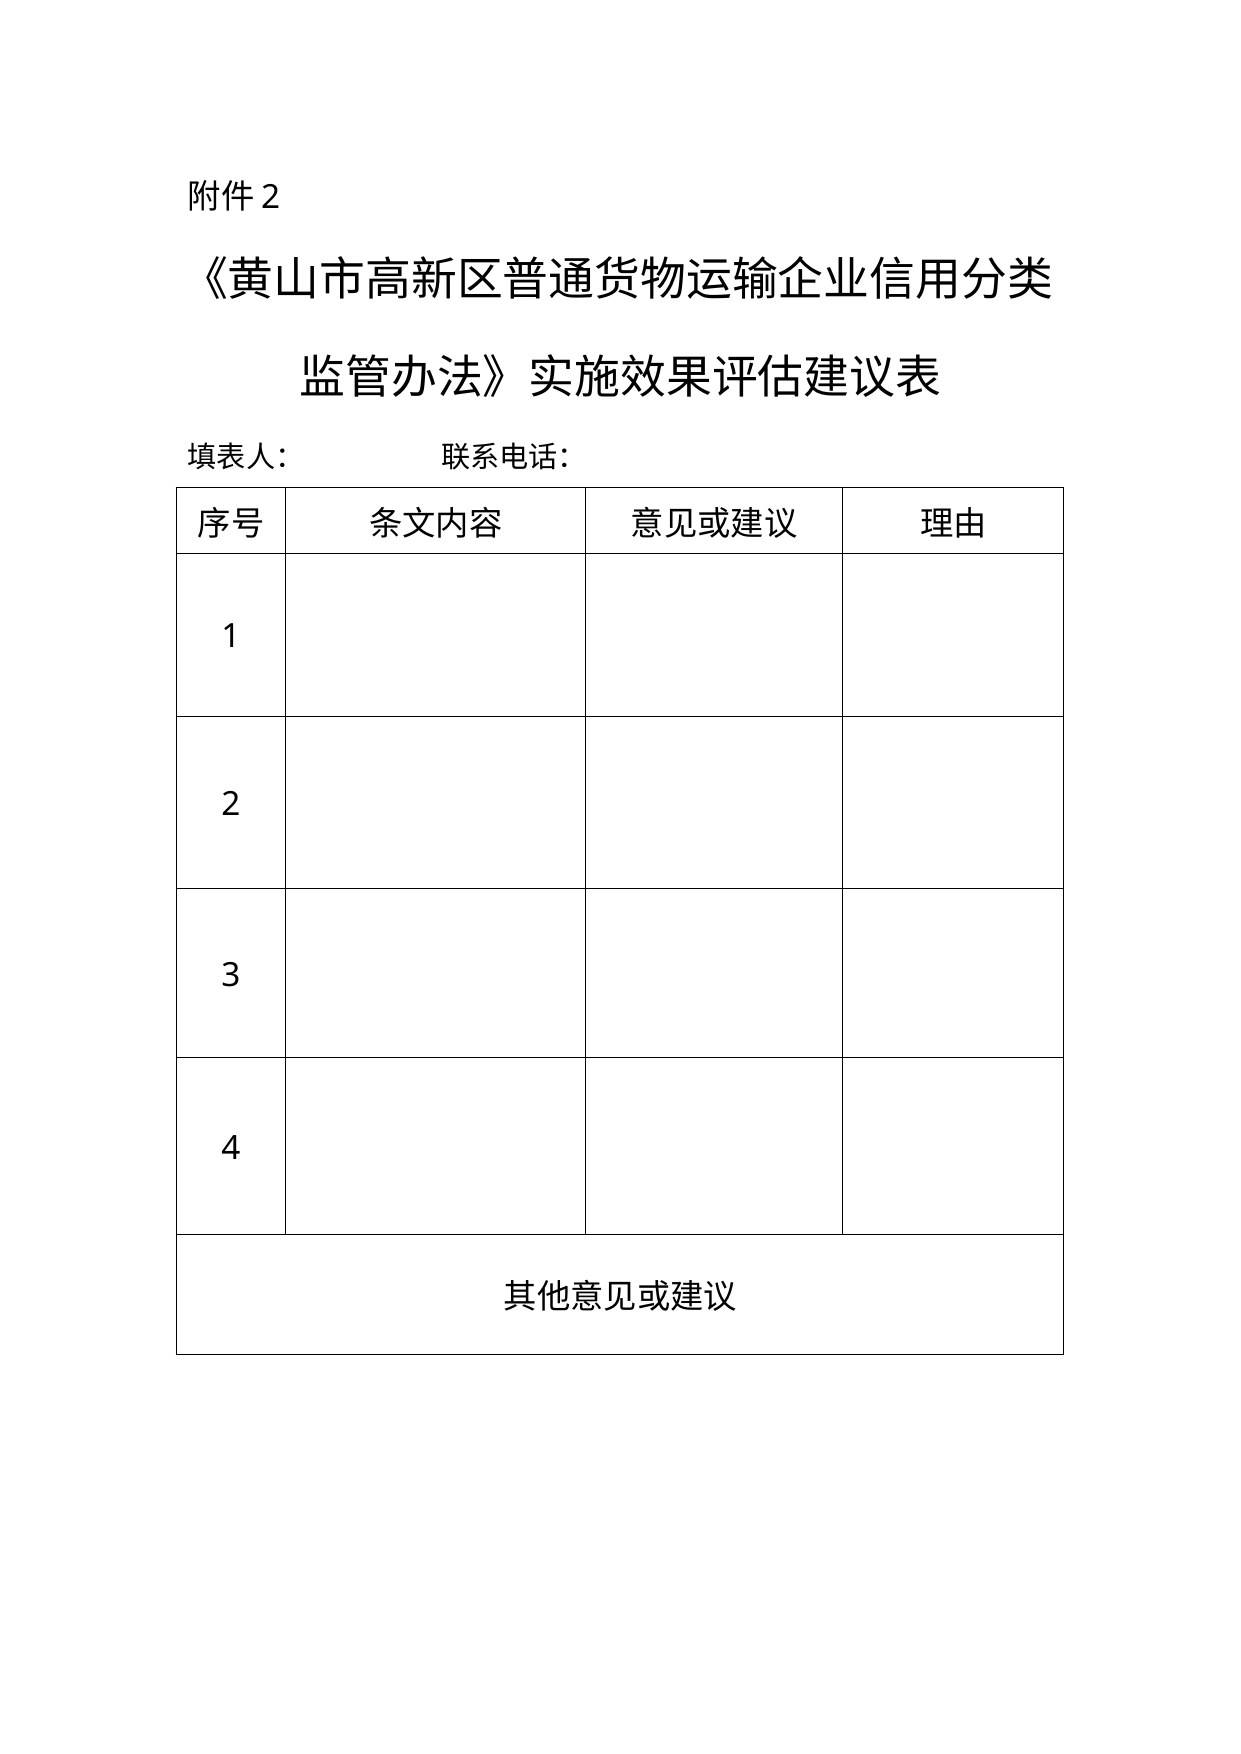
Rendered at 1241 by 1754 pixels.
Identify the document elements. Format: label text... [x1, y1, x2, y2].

text 填表人： 联系电话： [187, 422, 1053, 487]
table_cell [586, 717, 842, 888]
table_cell 1 [177, 554, 285, 716]
table_cell [843, 1058, 1063, 1234]
table_cell [586, 889, 842, 1057]
table_cell [286, 1058, 585, 1234]
table_header 理由 [843, 488, 1063, 553]
table_cell 3 [177, 889, 285, 1057]
table_cell [843, 554, 1063, 716]
table_cell 4 [177, 1058, 285, 1234]
table_cell [286, 554, 585, 716]
table_cell [286, 717, 585, 888]
table_cell [843, 889, 1063, 1057]
text 附件2 [187, 162, 1053, 227]
table_header 条文内容 [286, 488, 585, 553]
table_cell 2 [177, 717, 285, 888]
table_cell 其他意见或建议 [177, 1235, 1063, 1354]
text 《黄山市高新区普通货物运输企业信用分类监管办法》实施效果评估建议表 [187, 227, 1053, 422]
table_cell [843, 717, 1063, 888]
table_cell [586, 1058, 842, 1234]
table_cell [286, 889, 585, 1057]
table_header 意见或建议 [586, 488, 842, 553]
table_cell [586, 554, 842, 716]
table_header 序号 [177, 488, 285, 553]
